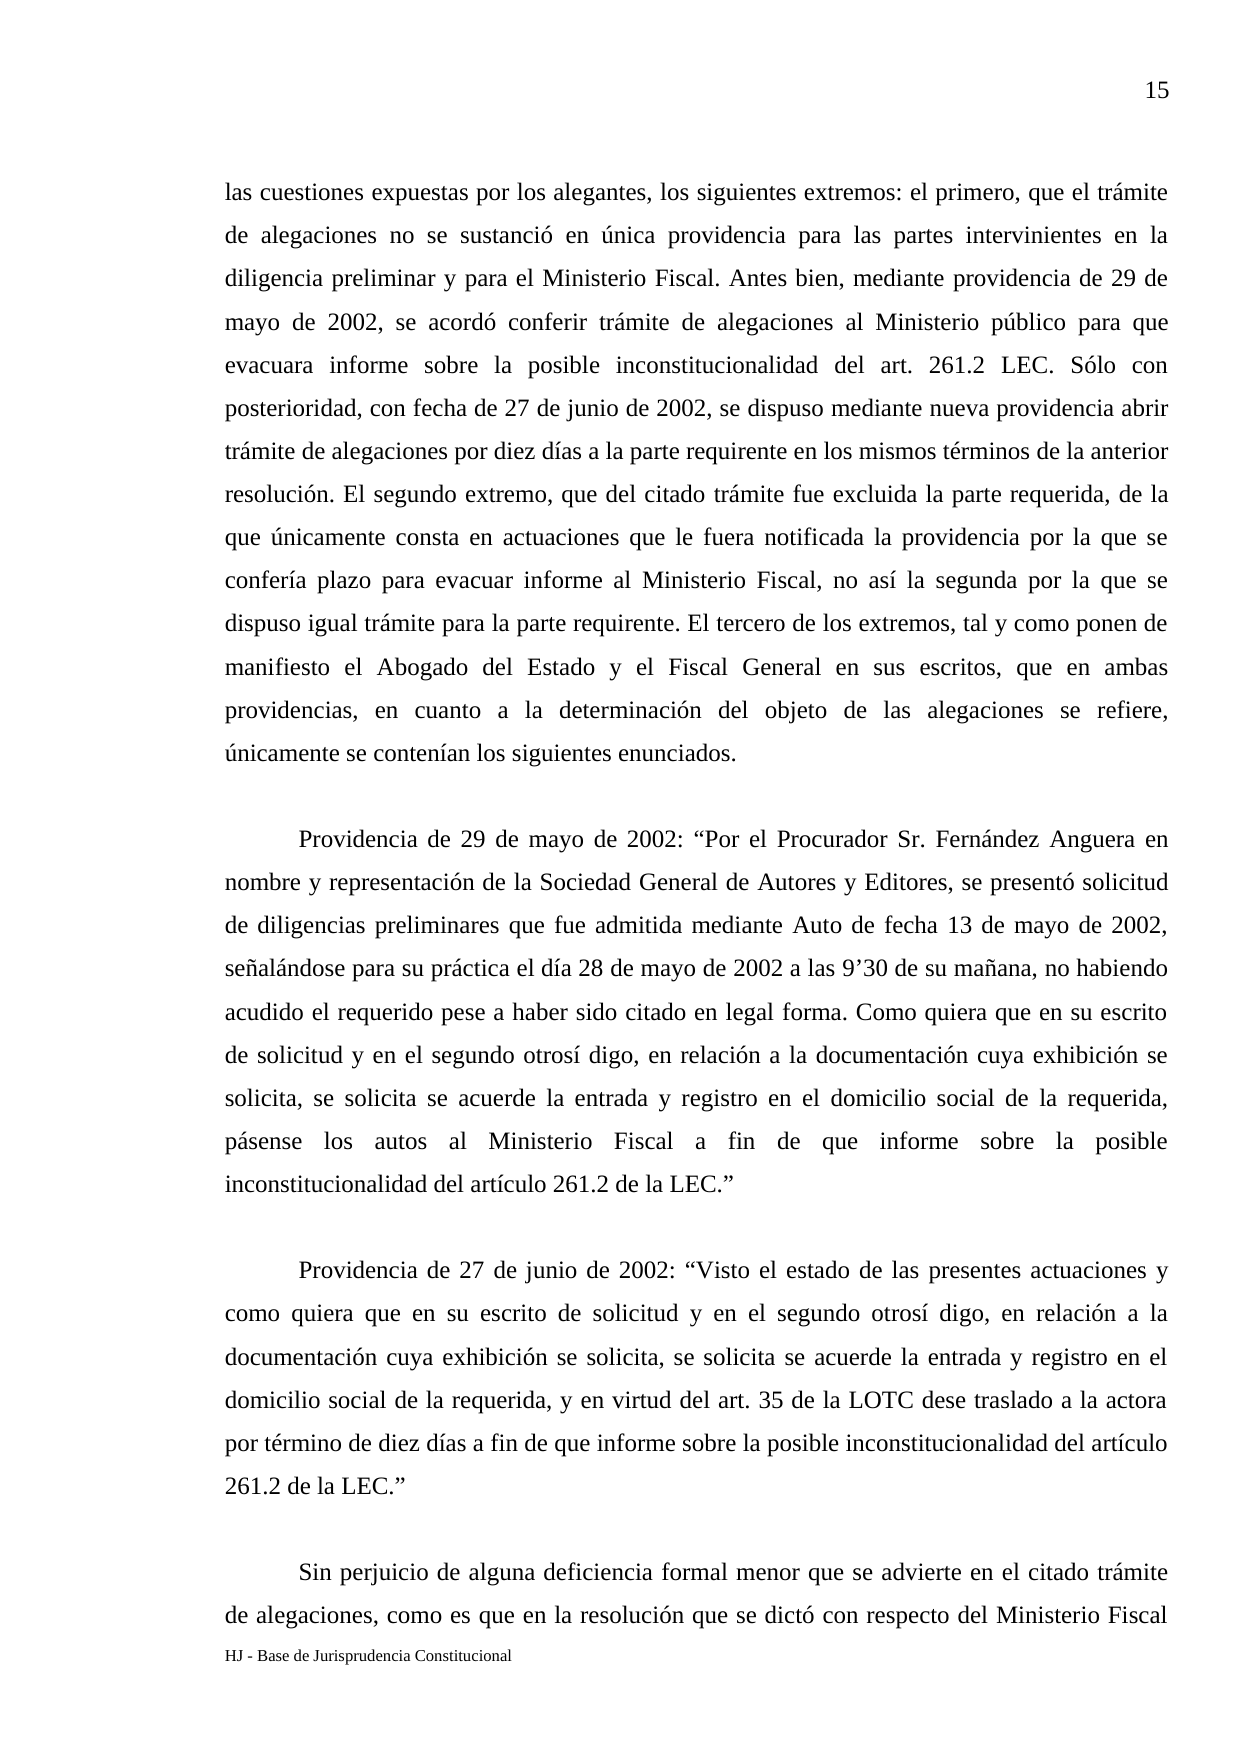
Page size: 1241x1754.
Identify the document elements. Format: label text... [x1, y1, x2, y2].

text Providencia de 27 de junio de 2002: “Visto el estado de las presentes actuaciones y como quiera que en su escrito de solicitud y en el segundo otrosí digo, en relación a la documentación cuya exhibición se solicita, se solicita se acuerde la entrada y registro en el domicilio social de la requerida, y en virtud del art. 35 de la LOTC dese traslado a la actora por término de diez días a fin de que informe sobre la posible inconstitucionalidad del artículo 261.2 de la LEC.” [224, 1255, 1169, 1500]
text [224, 1557, 1169, 1629]
text Providencia de 29 de mayo de 2002: “Por el Procurador Sr. Fernández Anguera en nombre y representación de la Sociedad General de Autores y Editores, se presentó solicitud de diligencias preliminares que fue admitida mediante Auto de fecha 13 de mayo de 2002, señalándose para su práctica el día 28 de mayo de 2002 a las 9’30 de su mañana, no habiendo acudido el requerido pese a haber sido citado en legal forma. Como quiera que en su escrito de solicitud y en el segundo otrosí digo, en relación a la documentación cuya exhibición se solicita, se solicita se acuerde la entrada y registro en el domicilio social de la requerida, pásense los autos al Ministerio Fiscal a fin de que informe sobre la posible inconstitucionalidad del artículo 261.2 de la LEC.” [224, 824, 1169, 1198]
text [224, 177, 1169, 767]
